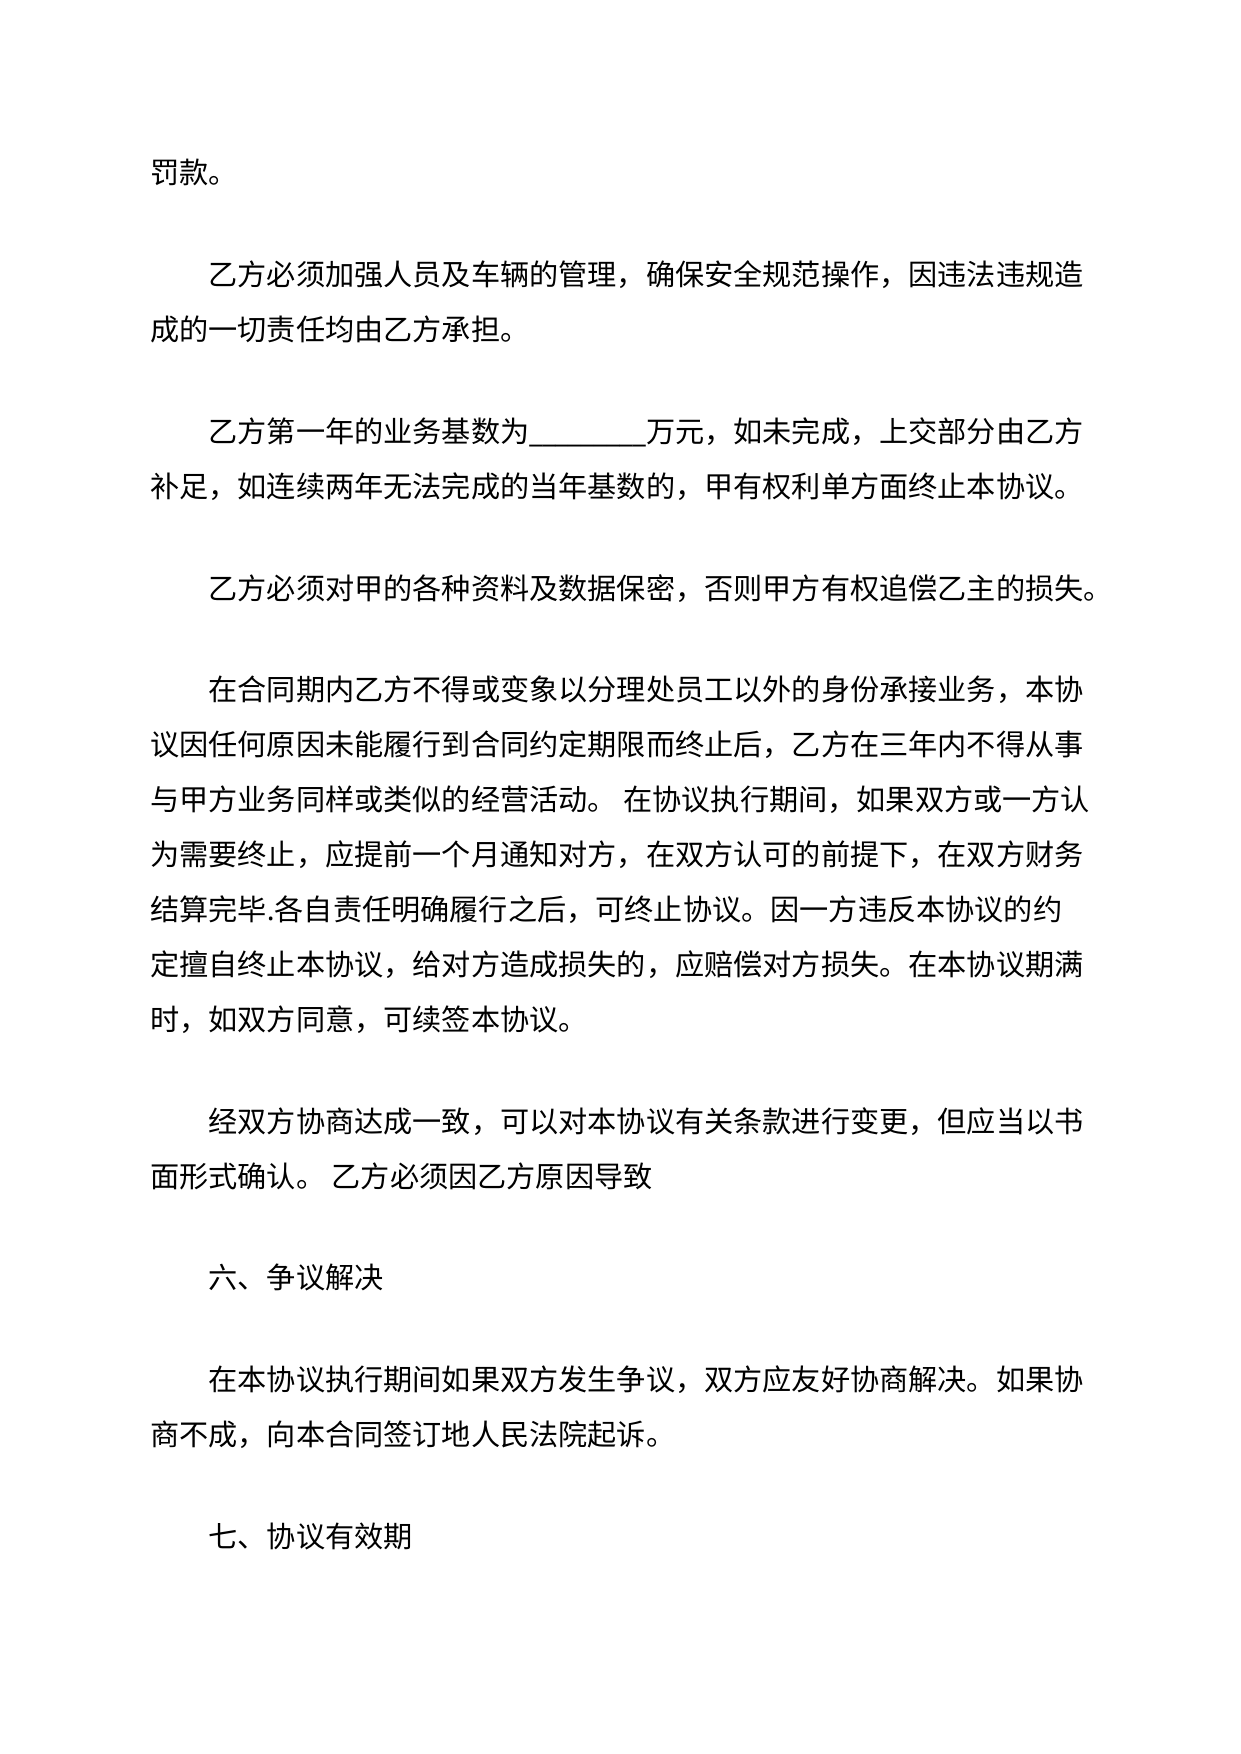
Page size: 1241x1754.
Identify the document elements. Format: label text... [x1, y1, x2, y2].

text 七、协议有效期 [150, 1513, 1090, 1556]
text 经双方协商达成一致，可以对本协议有关条款进行变更，但应当以书面形式确认。 乙方必须因乙方原因导致 [150, 1098, 1090, 1195]
text 在合同期内乙方不得或变象以分理处员工以外的身份承接业务，本协议因任何原因未能履行到合同约定期限而终止后，乙方在三年内不得从事与甲方业务同样或类似的经营活动。 在协议执行期间，如果双方或一方认为需要终止，应提前一个月通知对方，在双方认可的前提下，在双方财务结算完毕.各自责任明确履行之后，可终止协议。因一方违反本协议的约定擅自终止本协议，给对方造成损失的，应赔偿对方损失。在本协议期满时，如双方同意，可续签本协议。 [150, 667, 1090, 1039]
text 在本协议执行期间如果双方发生争议，双方应友好协商解决。如果协商不成，向本合同签订地人民法院起诉。 [150, 1357, 1090, 1454]
text 乙方第一年的业务基数为_________万元，如未完成，上交部分由乙方补足，如连续两年无法完成的当年基数的，甲有权利单方面终止本协议。 [150, 408, 1090, 506]
text 六、争议解决 [150, 1255, 1090, 1297]
text 乙方必须对甲的各种资料及数据保密，否则甲方有权追偿乙主的损失。 [150, 565, 1090, 607]
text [150, 150, 1090, 192]
text 乙方必须加强人员及车辆的管理，确保安全规范操作，因违法违规造成的一切责任均由乙方承担。 [150, 252, 1090, 349]
